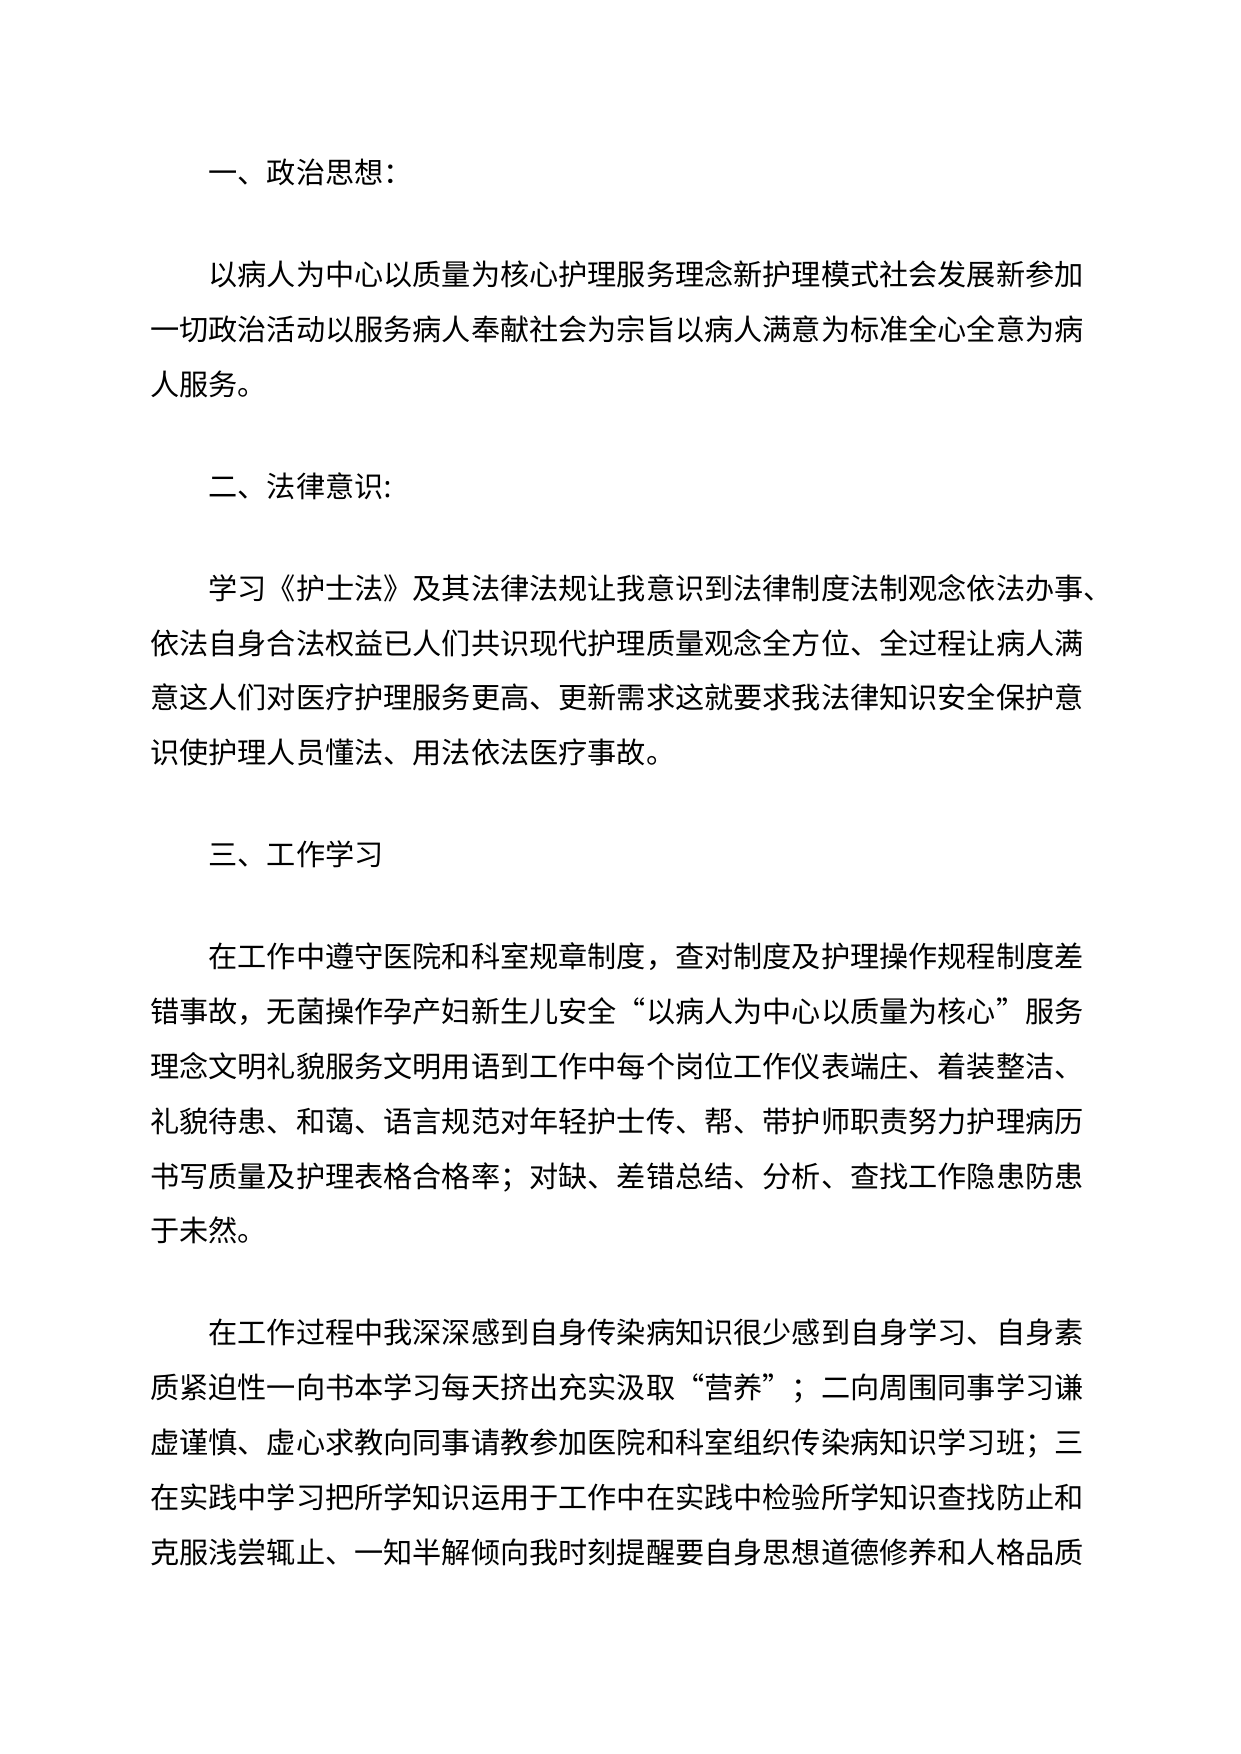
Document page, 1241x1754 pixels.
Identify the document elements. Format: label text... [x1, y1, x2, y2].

text 在工作中遵守医院和科室规章制度，查对制度及护理操作规程制度差错事故，无菌操作孕产妇新生儿安全“以病人为中心以质量为核心”服务理念文明礼貌服务文明用语到工作中每个岗位工作仪表端庄、着装整洁、礼貌待患、和蔼、语言规范对年轻护士传、帮、带护师职责努力护理病历书写质量及护理表格合格率；对缺、差错总结、分析、查找工作隐患防患于未然。 [150, 933, 1090, 1250]
text 以病人为中心以质量为核心护理服务理念新护理模式社会发展新参加一切政治活动以服务病人奉献社会为宗旨以病人满意为标准全心全意为病人服务。 [150, 252, 1090, 404]
text 一、政治思想： [150, 150, 1090, 192]
text 学习《护士法》及其法律法规让我意识到法律制度法制观念依法办事、依法自身合法权益已人们共识现代护理质量观念全方位、全过程让病人满意这人们对医疗护理服务更高、更新需求这就要求我法律知识安全保护意识使护理人员懂法、用法依法医疗事故。 [150, 565, 1090, 772]
text 二、法律意识: [150, 463, 1090, 506]
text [150, 1310, 1090, 1572]
text 三、工作学习 [150, 832, 1090, 874]
